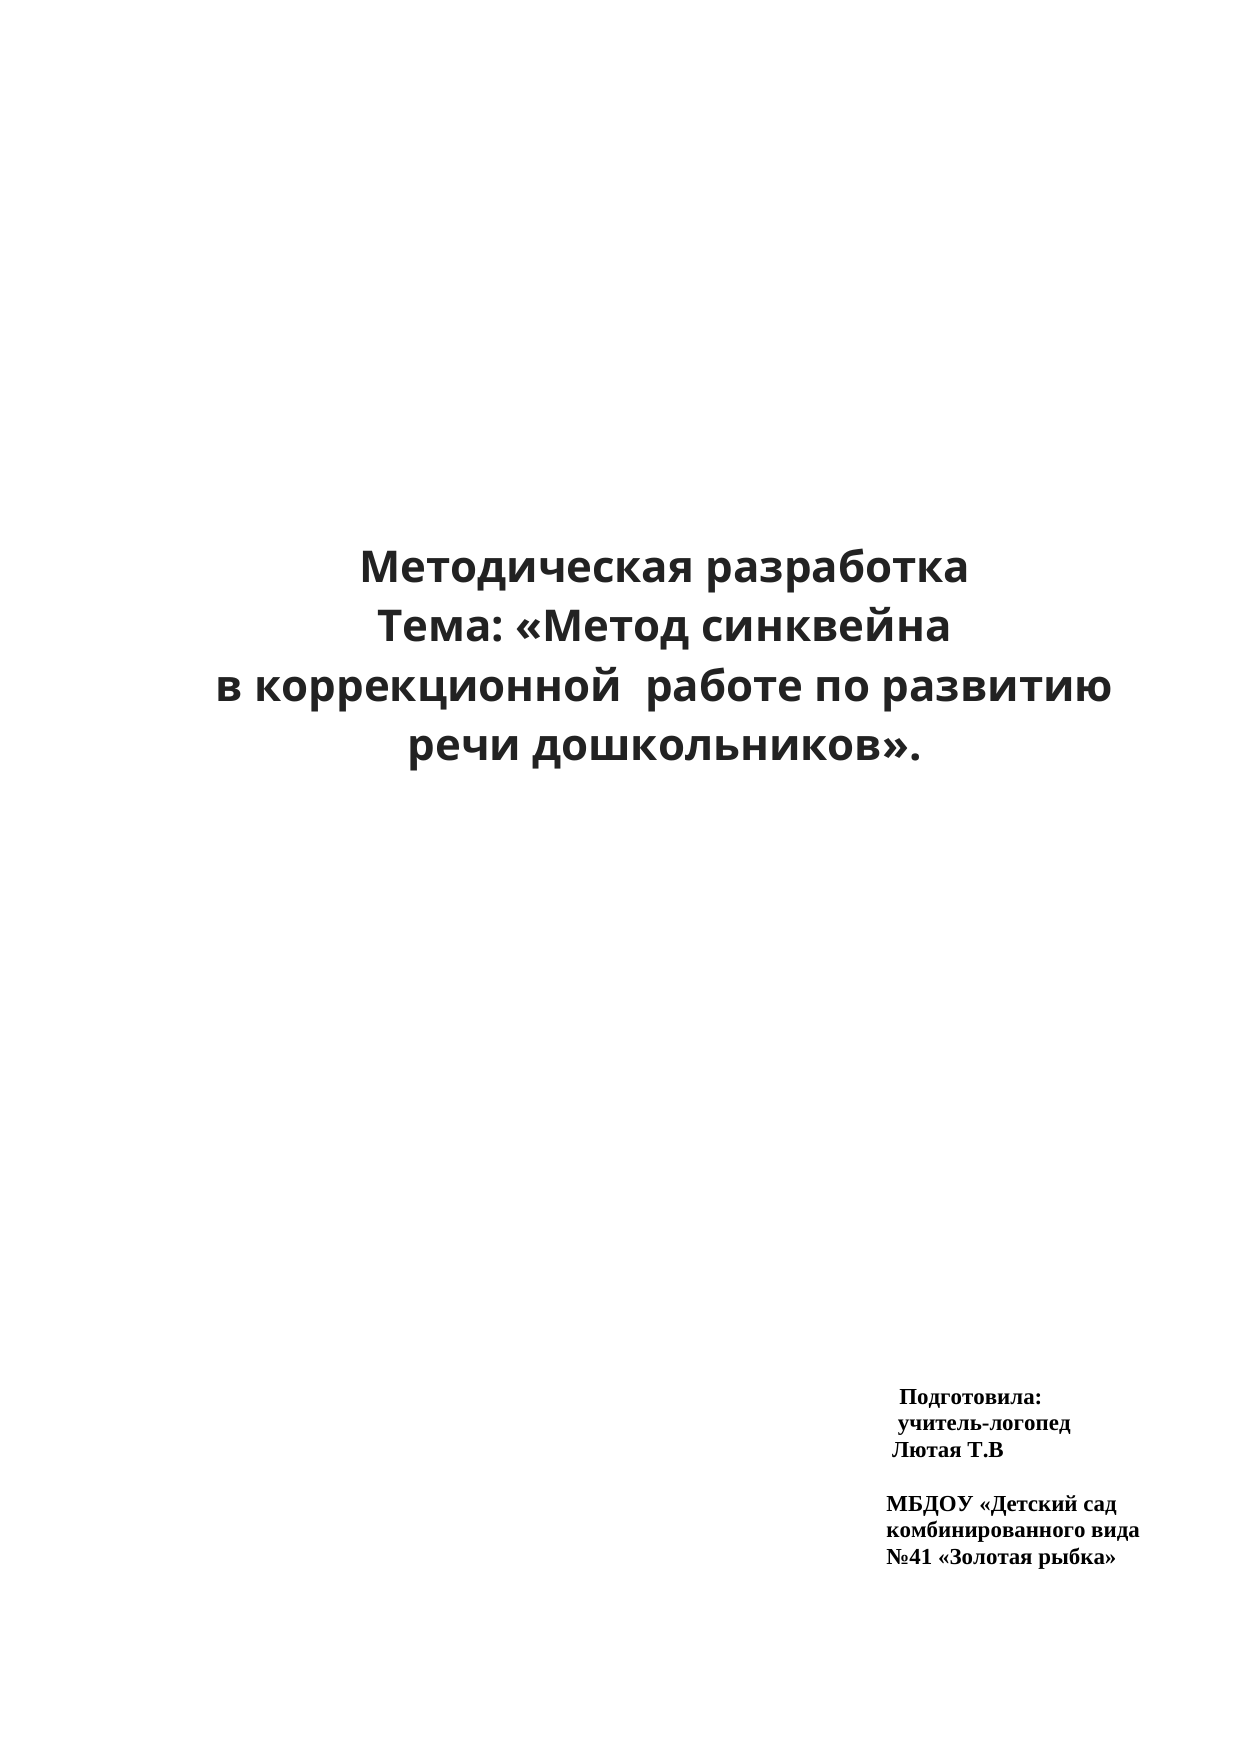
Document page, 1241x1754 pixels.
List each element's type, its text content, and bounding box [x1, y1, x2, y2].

text Тема: «Метод синквейна [177, 595, 1152, 654]
text Лютая Т.В [177, 1436, 1152, 1462]
text МБДОУ «Детский сад [177, 1490, 1152, 1516]
text в коррекционной работе по развитию речи дошкольников». [177, 654, 1152, 773]
text №41 «Золотая рыбка» [177, 1543, 1152, 1569]
text комбинированного вида [177, 1516, 1152, 1543]
text Подготовила: [177, 1383, 1152, 1409]
text Методическая разработка [177, 535, 1152, 595]
text учитель-логопед [177, 1409, 1152, 1436]
